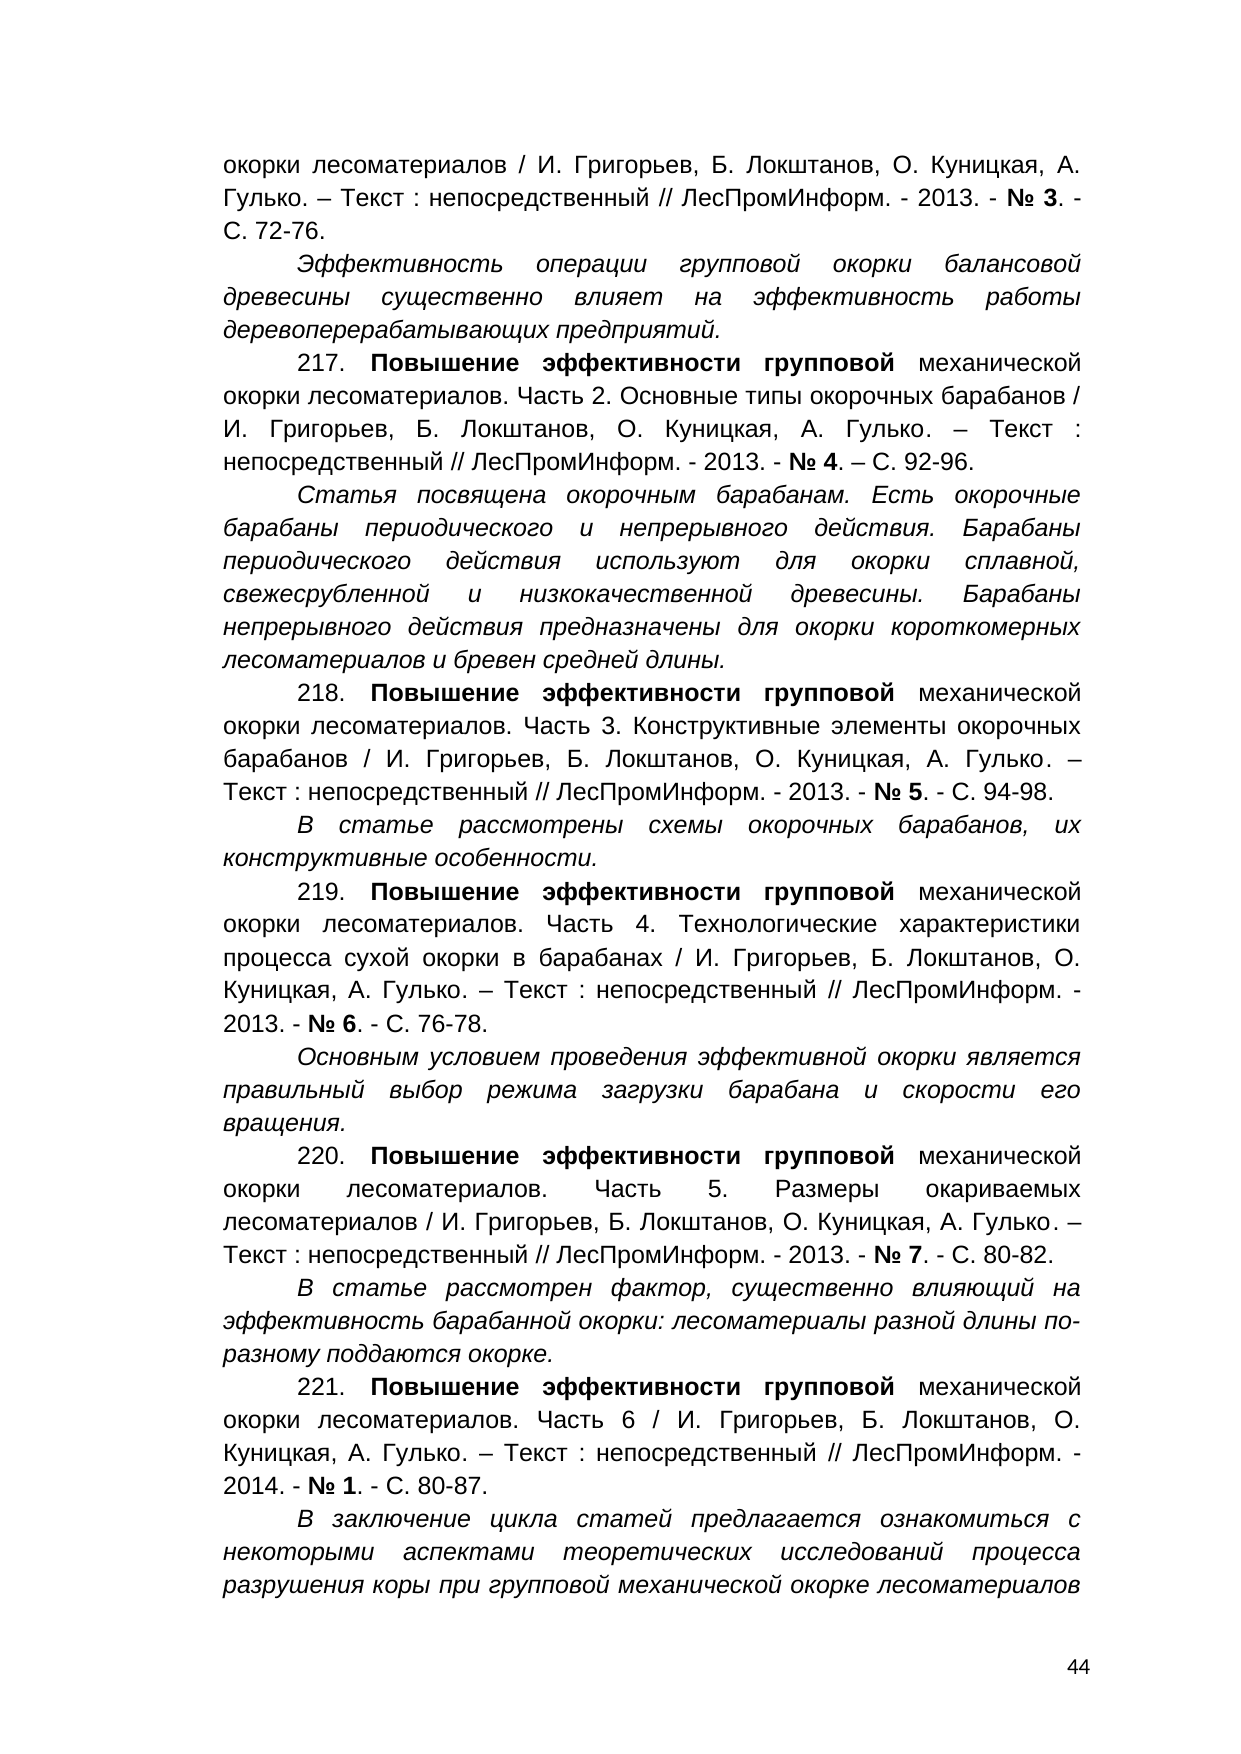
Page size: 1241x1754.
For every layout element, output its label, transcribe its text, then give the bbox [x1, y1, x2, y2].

list Повышение эффективности групповой механической окорки лесоматериалов. Часть 2. Основные типы окорочных барабанов / И. Григорьев, Б. Локштанов, О. Куницкая, А. Гулько. – Текст : непосредственный // ЛесПромИнформ. - 2013. - № 4. – С. 92-96. [223, 348, 1082, 476]
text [223, 1504, 1082, 1599]
list Повышение эффективности групповой механической окорки лесоматериалов. Часть 4. Технологические характеристики процесса сухой окорки в барабанах / И. Григорьев, Б. Локштанов, О. Куницкая, А. Гулько. – Текст : непосредственный // ЛесПромИнформ. - 2013. - № 6. - С. 76-78. [223, 876, 1082, 1037]
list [223, 150, 1082, 245]
list Повышение эффективности групповой механической окорки лесоматериалов. Часть 5. Размеры окариваемых лесоматериалов / И. Григорьев, Б. Локштанов, О. Куницкая, А. Гулько. – Текст : непосредственный // ЛесПромИнформ. - 2013. - № 7. - С. 80-82. [223, 1141, 1082, 1268]
text В статье рассмотрен фактор, существенно влияющий на эффективность барабанной окорки: лесоматериалы разной длины по-разному поддаются окорке. [223, 1273, 1082, 1367]
text В статье рассмотрены схемы окорочных барабанов, их конструктивные особенности. [223, 810, 1082, 872]
text Основным условием проведения эффективной окорки является правильный выбор режима загрузки барабана и скорости его вращения. [223, 1042, 1082, 1136]
list Повышение эффективности групповой механической окорки лесоматериалов. Часть 6 / И. Григорьев, Б. Локштанов, О. Куницкая, А. Гулько. – Текст : непосредственный // ЛесПромИнформ. - 2014. - № 1. - С. 80-87. [223, 1372, 1082, 1499]
text Статья посвящена окорочным барабанам. Есть окорочные барабаны периодического и непрерывного действия. Барабаны периодического действия используют для окорки сплавной, свежесрубленной и низкокачественной древесины. Барабаны непрерывного действия предназначены для окорки короткомерных лесоматериалов и бревен средней длины. [223, 480, 1082, 674]
list Повышение эффективности групповой механической окорки лесоматериалов. Часть 3. Конструктивные элементы окорочных барабанов / И. Григорьев, Б. Локштанов, О. Куницкая, А. Гулько. – Текст : непосредственный // ЛесПромИнформ. - 2013. - № 5. - С. 94-98. [223, 678, 1082, 806]
text Эффективность операции групповой окорки балансовой древесины существенно влияет на эффективность работы деревоперерабатывающих предприятий. [223, 249, 1082, 344]
